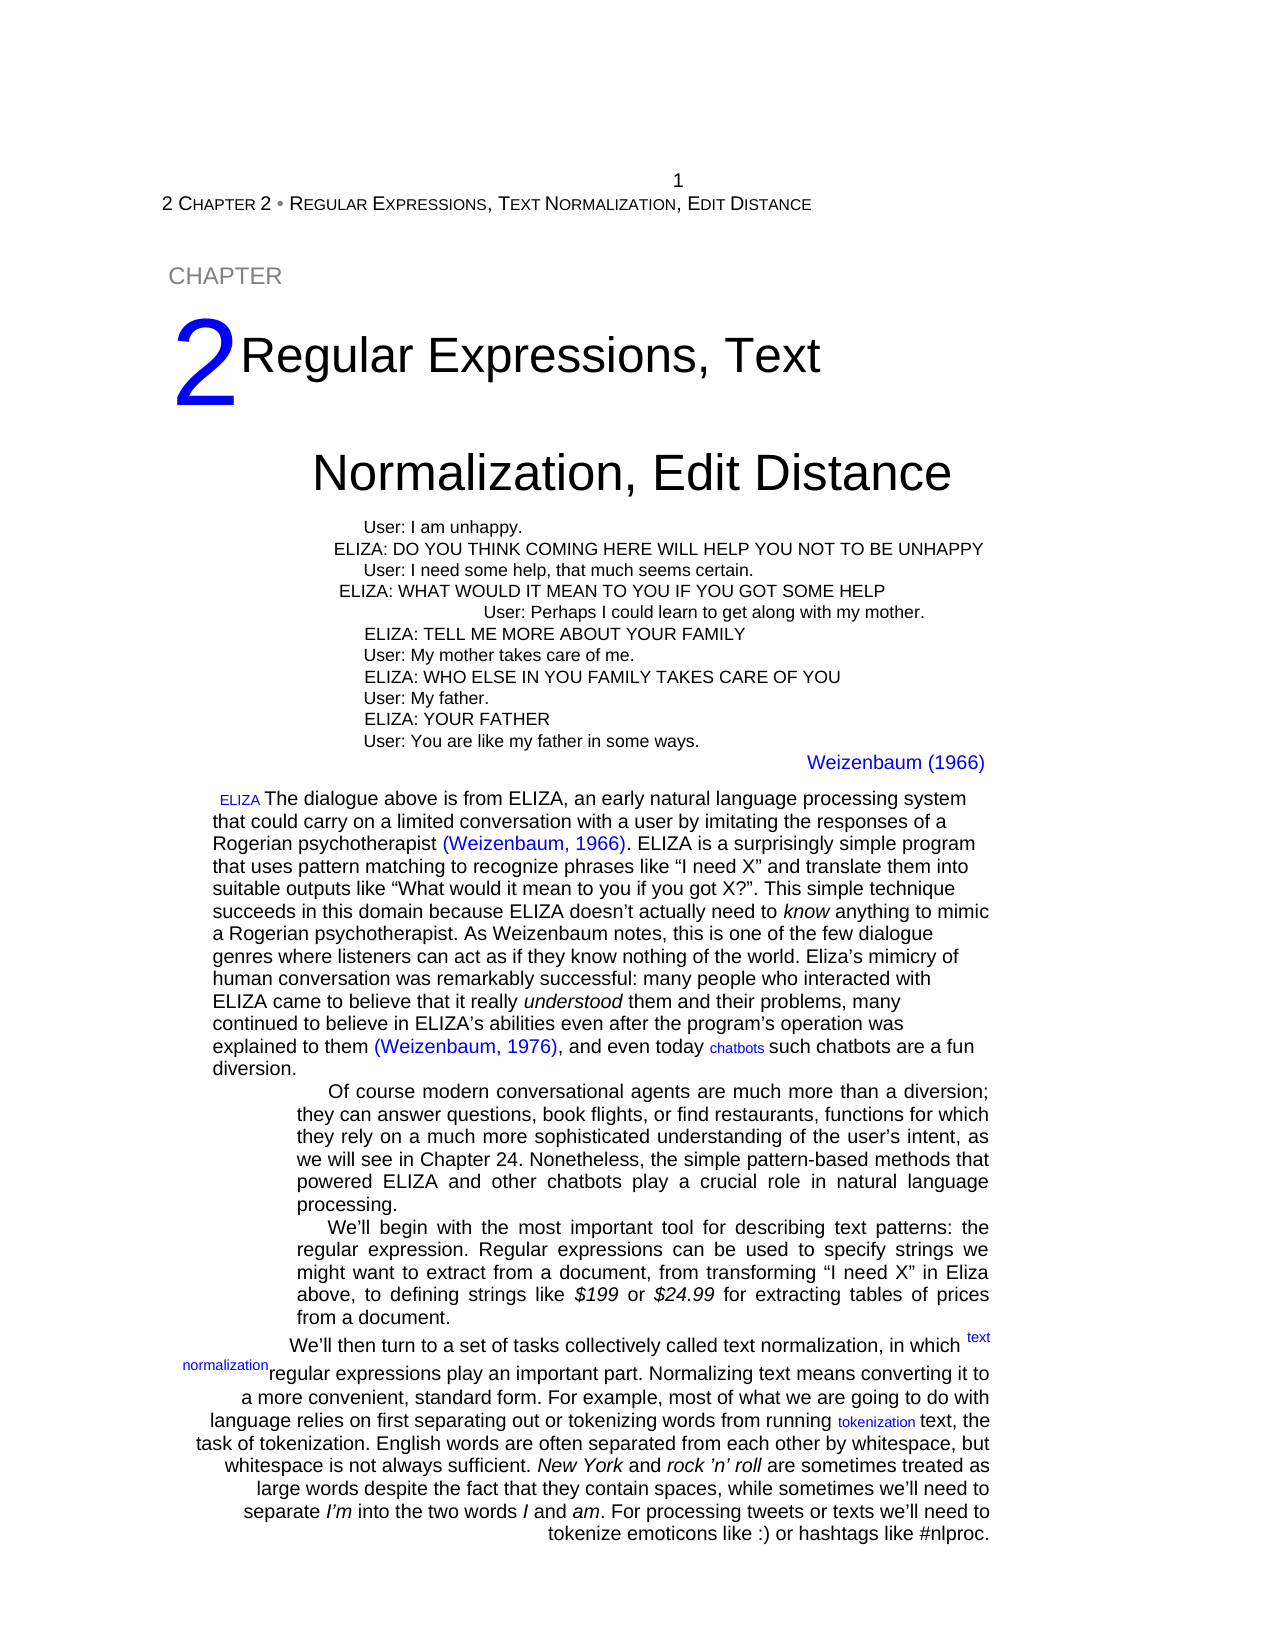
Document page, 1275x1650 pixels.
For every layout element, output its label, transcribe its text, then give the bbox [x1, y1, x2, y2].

text User: I am unhappy. [363, 517, 1080, 537]
text ELIZA The dialogue above is from ELIZA, an early natural language processing system that could carry on a limited conversation with a user by imitating the responses of a Rogerian psychotherapist (Weizenbaum, 1966). ELIZA is a surprisingly simple program that uses pattern matching to recognize phrases like “I need X” and translate them into suitable outputs like “What would it mean to you if you got X?”. This simple technique succeeds in this domain because ELIZA doesn’t actually need to know anything to mimic a Rogerian psychotherapist. As Weizenbaum notes, this is one of the few dialogue genres where listeners can act as if they know nothing of the world. Eliza’s mimicry of human conversation was remarkably successful: many people who interacted with ELIZA came to believe that it really understood them and their problems, many continued to believe in ELIZA’s abilities even after the program’s operation was explained to them (Weizenbaum, 1976), and even today chatbots such chatbots are a fun diversion. [212, 788, 991, 1080]
text Weizenbaum (1966) [161, 751, 985, 773]
text ELIZA: YOUR FATHER [364, 709, 1080, 729]
text 2Regular Expressions, Text Normalization, Edit Distance [171, 289, 986, 501]
text User: I need some help, that much seems certain. [363, 559, 1080, 580]
text We’ll begin with the most important tool for describing text patterns: the regular expression. Regular expressions can be used to specify strings we might want to extract from a document, from transforming “I need X” in Eliza above, to defining strings like $199 or $24.99 for extracting tables of prices from a document. [297, 1216, 990, 1328]
text Of course modern conversational agents are much more than a diversion; they can answer questions, book flights, or find restaurants, functions for which they rely on a much more sophisticated understanding of the user’s intent, as we will see in Chapter 24. Nonetheless, the simple pattern-based methods that powered ELIZA and other chatbots play a crucial role in natural language processing. [297, 1081, 990, 1216]
text User: My father. [363, 688, 1080, 708]
text ELIZA: TELL ME MORE ABOUT YOUR FAMILY [364, 624, 1080, 644]
text 1 [161, 169, 684, 192]
text CHAPTER [168, 262, 1080, 289]
text User: My mother takes care of me. [363, 645, 1080, 665]
text User: You are like my father in some ways. [363, 730, 1080, 751]
text User: Perhaps I could learn to get along with my mother. [161, 602, 925, 623]
text We’ll then turn to a set of tasks collectively called text normalization, in which text normalizationregular expressions play an important part. Normalizing text means converting it to a more convenient, standard form. For example, most of what we are going to do with language relies on first separating out or tokenizing words from running tokenization text, the task of tokenization. English words are often separated from each other by whitespace, but whitespace is not always sufficient. New York and rock ’n’ roll are sometimes treated as large words despite the fact that they contain spaces, while sometimes we’ll need to separate I’m into the two words I and am. For processing tweets or texts we’ll need to tokenize emoticons like :) or hashtags like #nlproc. [176, 1328, 990, 1545]
text 2 CHAPTER 2 • REGULAR EXPRESSIONS, TEXT NORMALIZATION, EDIT DISTANCE [162, 192, 1080, 214]
text ELIZA: WHO ELSE IN YOU FAMILY TAKES CARE OF YOU [364, 666, 1080, 687]
text ELIZA: WHAT WOULD IT MEAN TO YOU IF YOU GOT SOME HELP [161, 581, 886, 601]
text ELIZA: DO YOU THINK COMING HERE WILL HELP YOU NOT TO BE UNHAPPY [161, 538, 984, 559]
